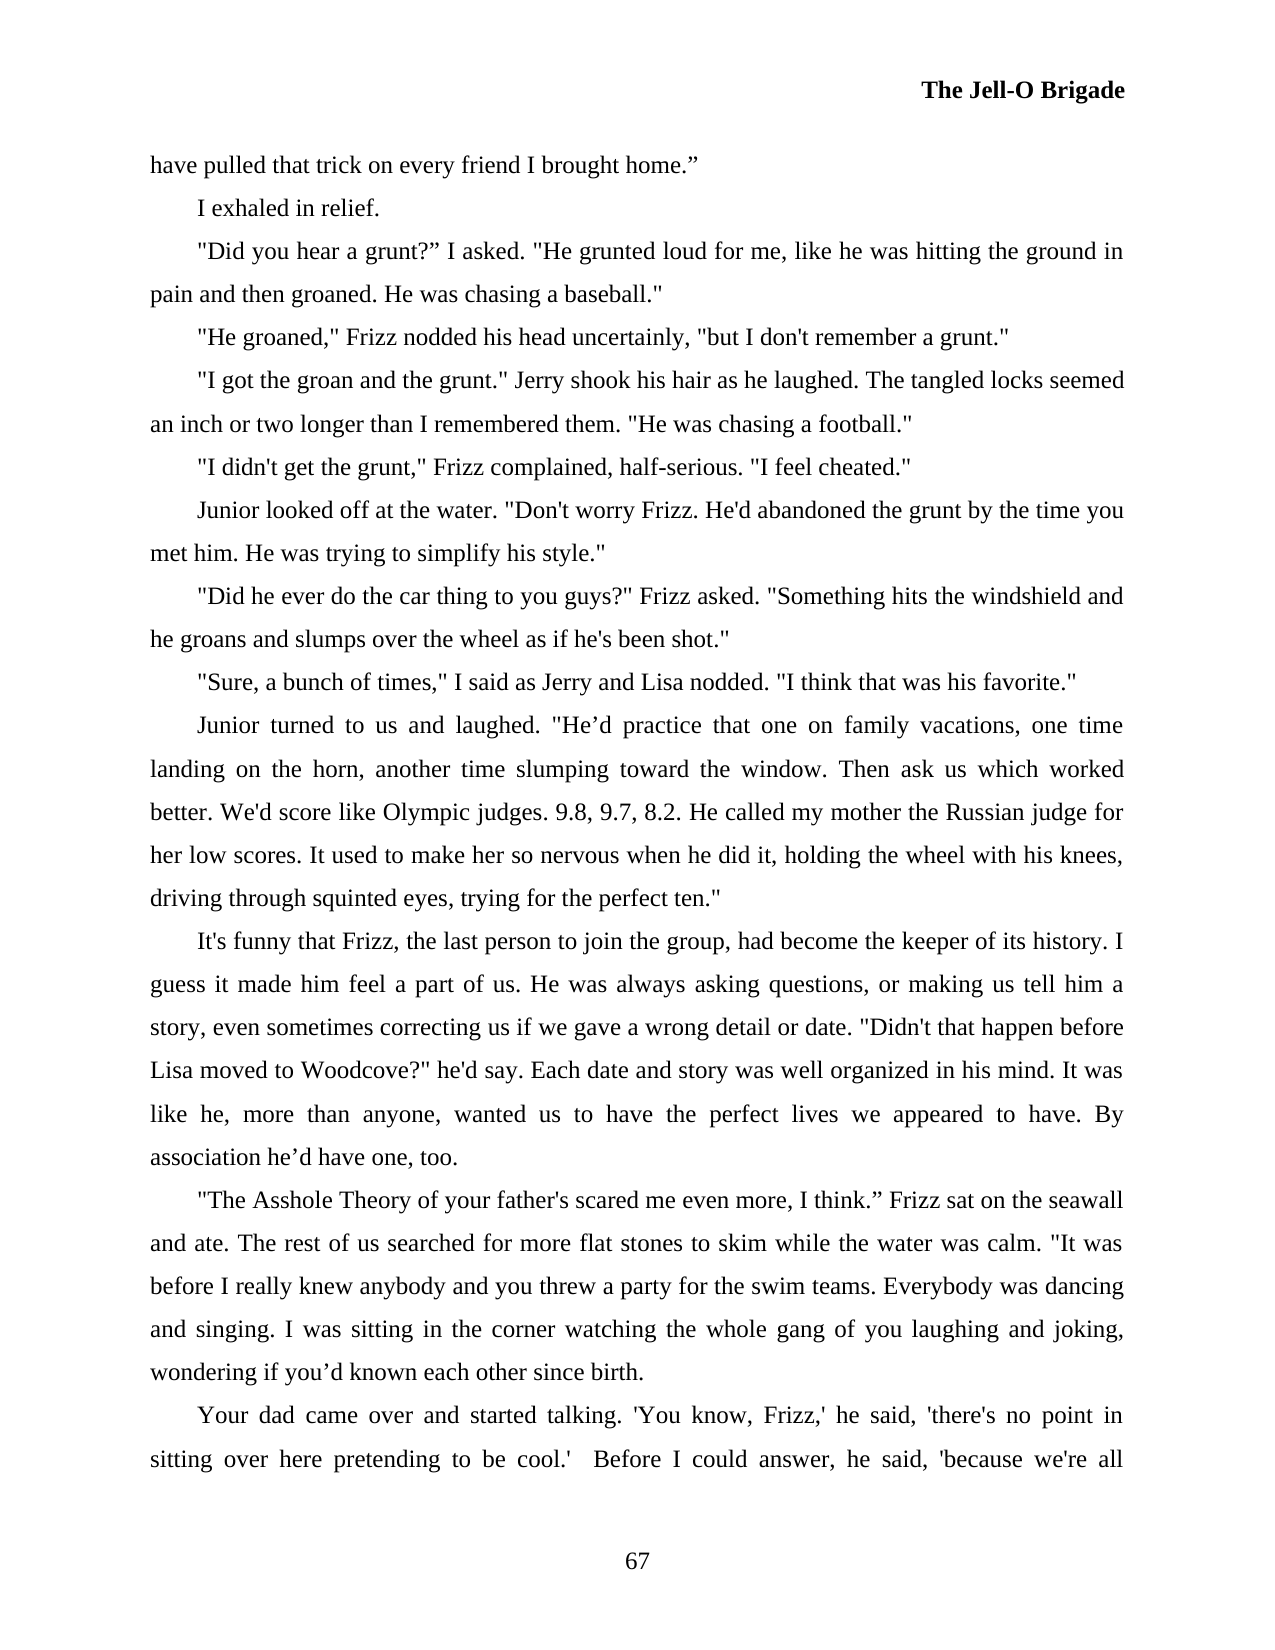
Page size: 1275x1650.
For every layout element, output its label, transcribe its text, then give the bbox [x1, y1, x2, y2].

text "Did he ever do the car thing to you guys?" Frizz asked. "Something hits the windshield and he groans and slumps over the wheel as if he's been shot." [150, 581, 1125, 653]
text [150, 1401, 1125, 1472]
text "Did you hear a grunt?” I asked. "He grunted loud for me, like he was hitting the ground in pain and then groaned. He was chasing a baseball." [150, 236, 1125, 308]
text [150, 150, 1125, 179]
text Junior turned to us and laughed. "He’d practice that one on family vacations, one time landing on the horn, another time slumping toward the window. Then ask us which worked better. We'd score like Olympic judges. 9.8, 9.7, 8.2. He called my mother the Russian judge for her low scores. It used to make her so nervous when he did it, holding the wheel with his knees, driving through squinted eyes, trying for the perfect ten." [150, 711, 1125, 912]
text It's funny that Frizz, the last person to join the group, had become the keeper of its history. I guess it made him feel a part of us. He was always asking questions, or making us tell him a story, even sometimes correcting us if we gave a wrong detail or date. "Didn't that happen before Lisa moved to Woodcove?" he'd say. Each date and story was well organized in his mind. It was like he, more than anyone, wanted us to have the perfect lives we appeared to have. By association he’d have one, too. [150, 926, 1125, 1171]
text "The Asshole Theory of your father's scared me even more, I think.” Frizz sat on the seawall and ate. The rest of us searched for more flat stones to skim while the water was calm. "It was before I really knew anybody and you threw a party for the swim teams. Everybody was dancing and singing. I was sitting in the corner watching the whole gang of you laughing and joking, wondering if you’d known each other since birth. [150, 1185, 1125, 1386]
text Junior looked off at the water. "Don't worry Frizz. He'd abandoned the grunt by the time you met him. He was trying to simplify his style." [150, 495, 1125, 567]
text "I got the groan and the grunt." Jerry shook his hair as he laughed. The tangled locks seemed an inch or two longer than I remembered them. "He was chasing a football." [150, 366, 1125, 437]
text "Sure, a bunch of times," I said as Jerry and Lisa nodded. "I think that was his favorite." [150, 667, 1125, 696]
text "I didn't get the grunt," Frizz complained, half-serious. "I feel cheated." [150, 452, 1125, 481]
text I exhaled in relief. [150, 193, 1125, 222]
text "He groaned," Frizz nodded his head uncertainly, "but I don't remember a grunt." [150, 322, 1125, 351]
